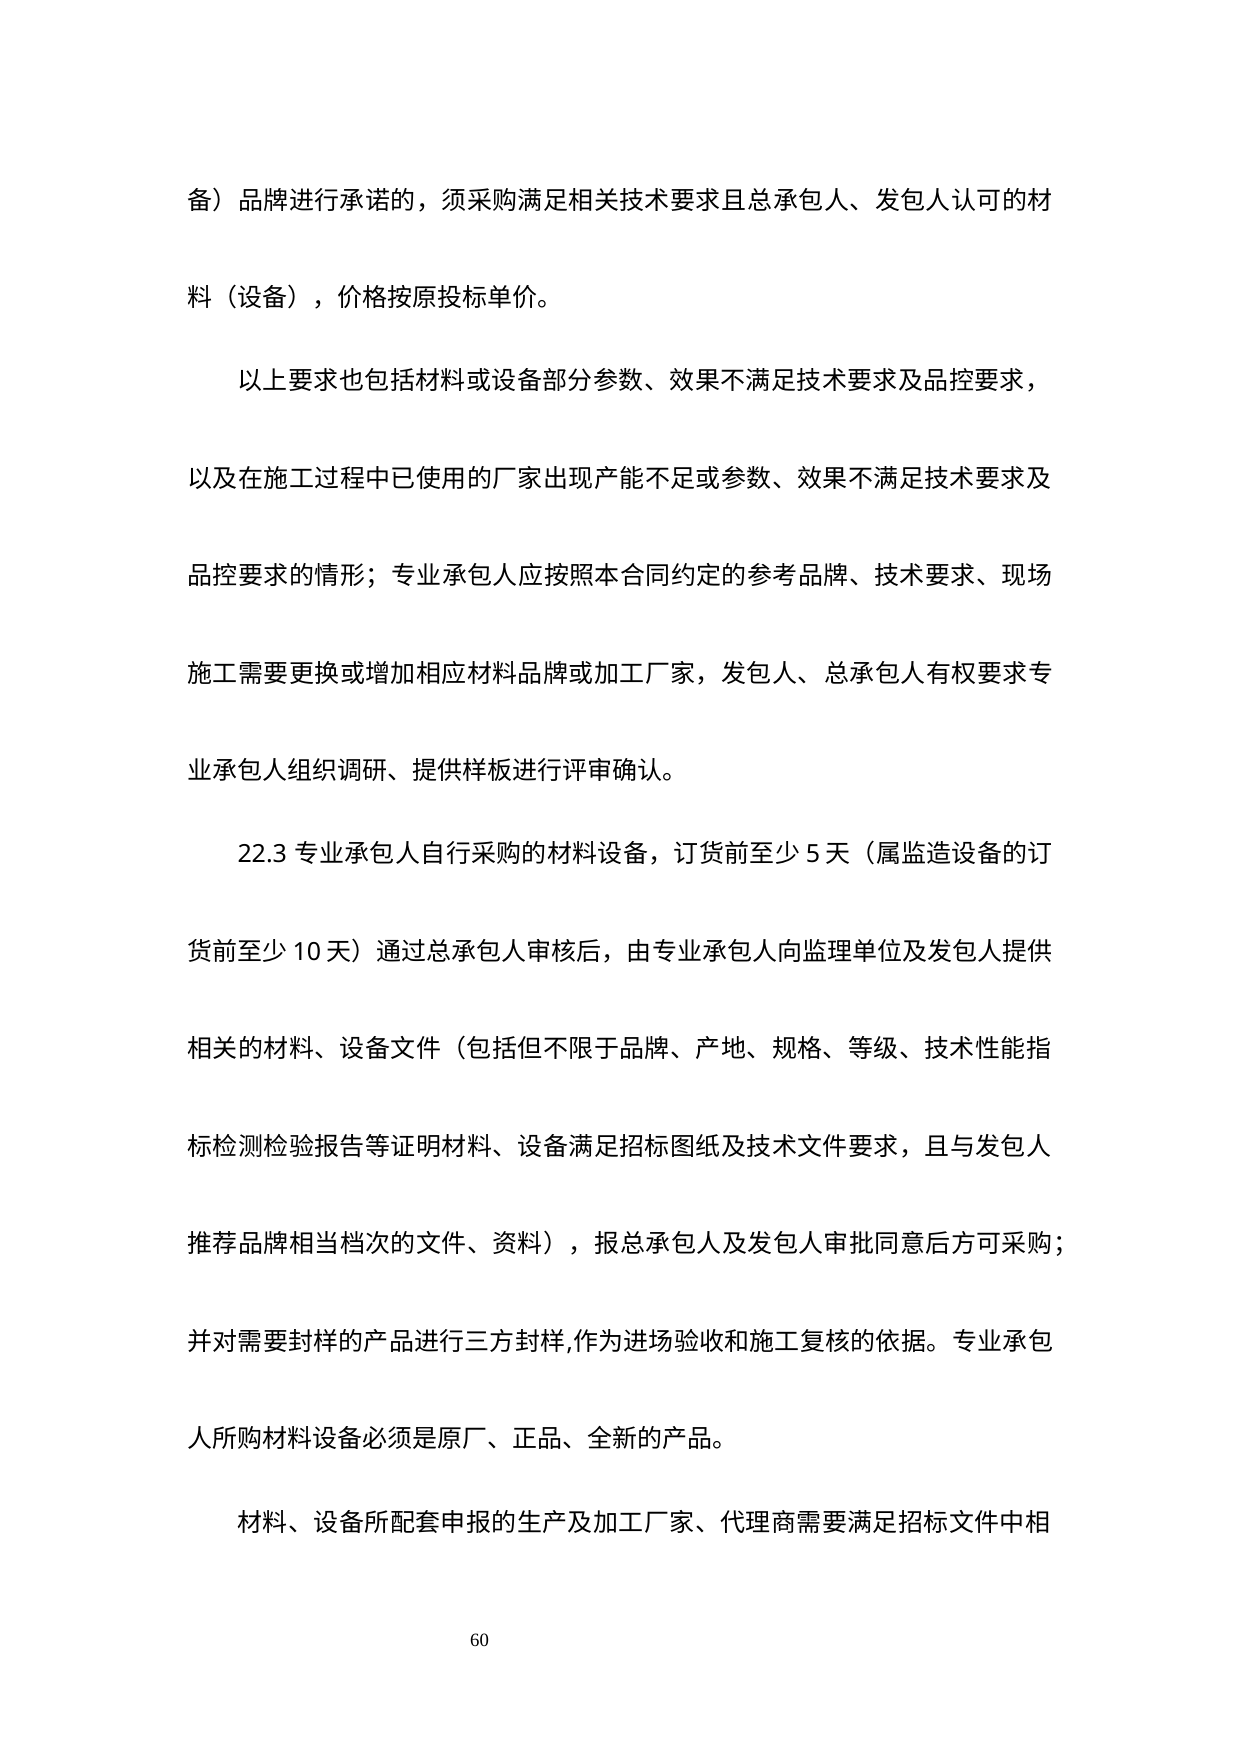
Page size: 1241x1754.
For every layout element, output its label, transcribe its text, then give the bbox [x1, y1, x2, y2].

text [187, 1488, 1053, 1553]
text 22.3 专业承包人自行采购的材料设备，订货前至少5天（属监造设备的订货前至少10天）通过总承包人审核后，由专业承包人向监理单位及发包人提供相关的材料、设备文件（包括但不限于品牌、产地、规格、等级、技术性能指标检测检验报告等证明材料、设备满足招标图纸及技术文件要求，且与发包人推荐品牌相当档次的文件、资料），报总承包人及发包人审批同意后方可采购；并对需要封样的产品进行三方封样,作为进场验收和施工复核的依据。专业承包人所购材料设备必须是原厂、正品、全新的产品。 [187, 819, 1053, 1469]
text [187, 166, 1053, 328]
text 以上要求也包括材料或设备部分参数、效果不满足技术要求及品控要求，以及在施工过程中已使用的厂家出现产能不足或参数、效果不满足技术要求及品控要求的情形；专业承包人应按照本合同约定的参考品牌、技术要求、现场施工需要更换或增加相应材料品牌或加工厂家，发包人、总承包人有权要求专业承包人组织调研、提供样板进行评审确认。 [187, 346, 1053, 801]
